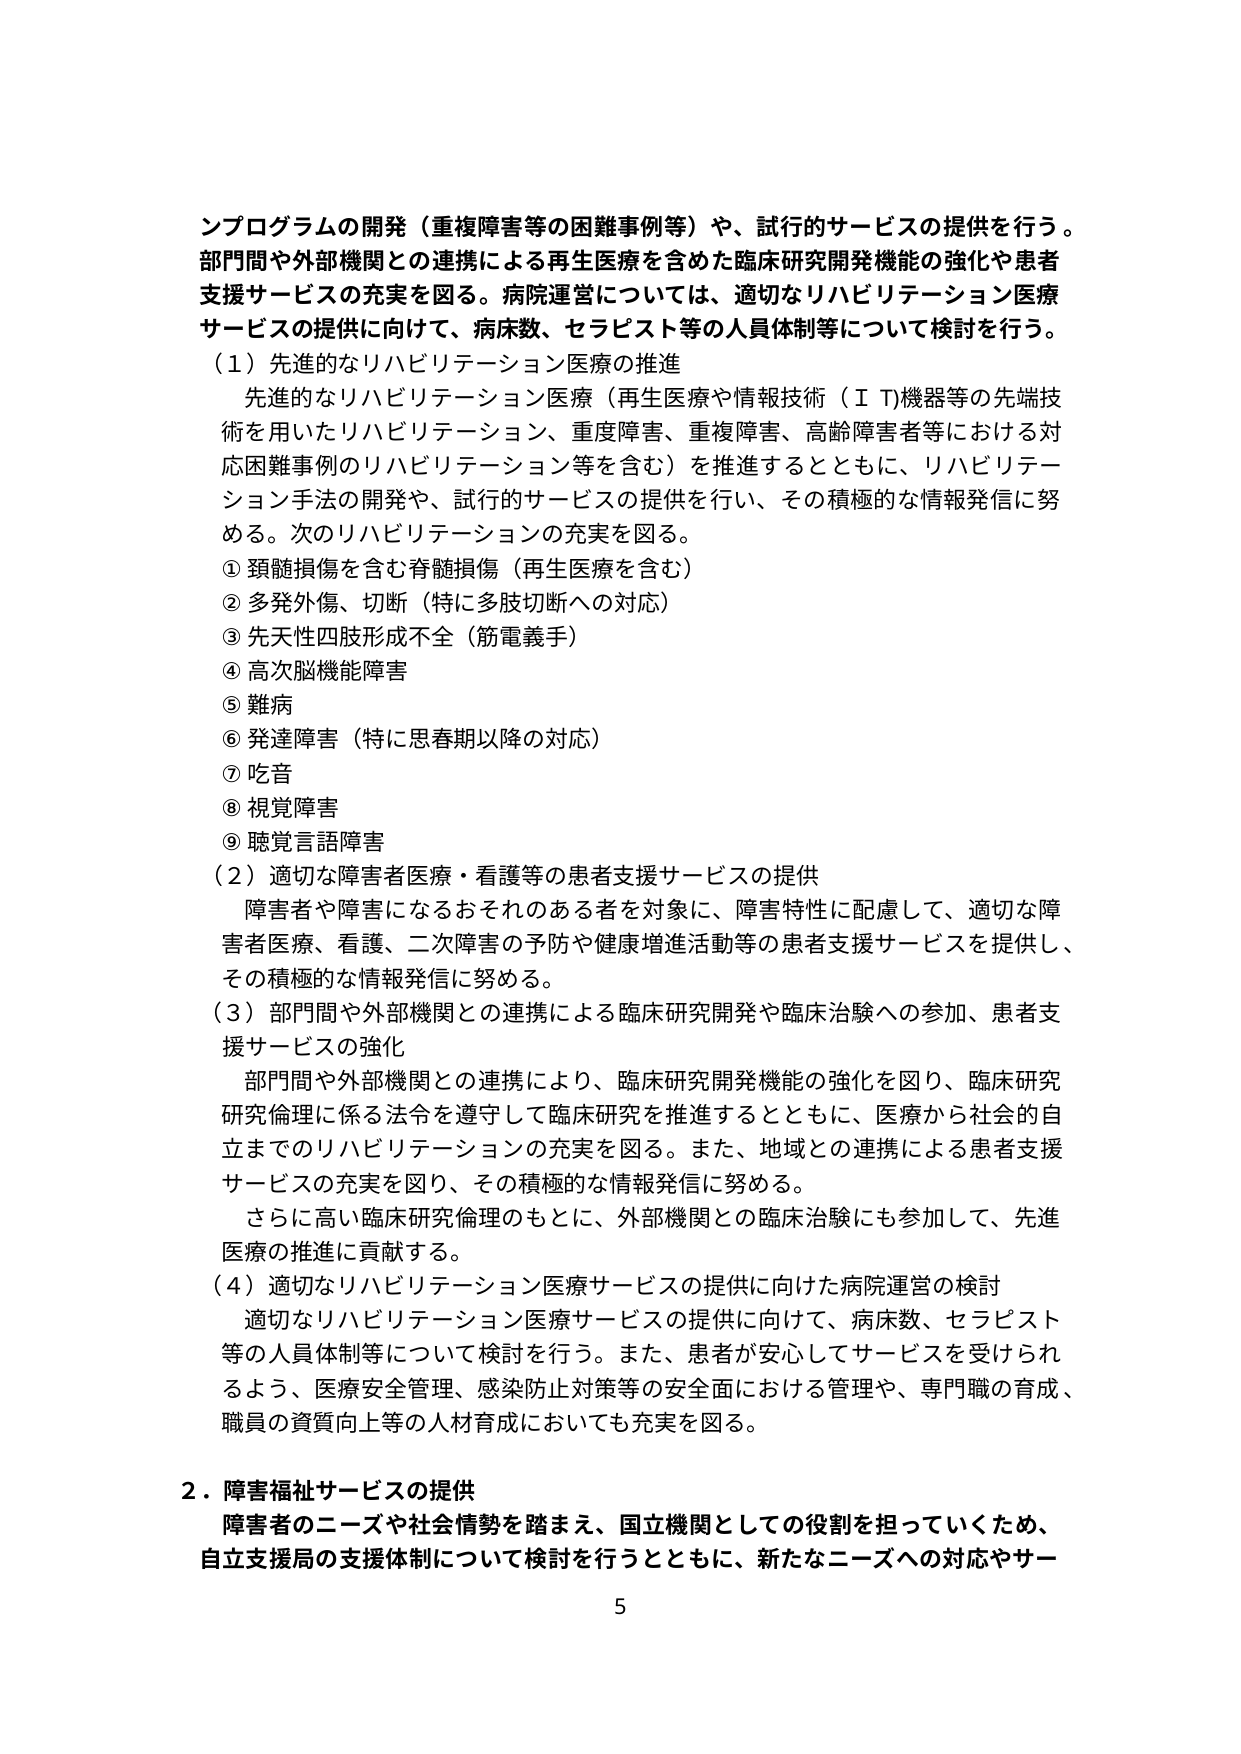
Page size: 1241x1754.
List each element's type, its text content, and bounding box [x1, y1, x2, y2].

text ⑤ 難病 [221, 687, 1063, 721]
text ⑦ 吃音 [221, 755, 1063, 789]
text ２．障害福祉サービスの提供 [177, 1473, 1063, 1507]
text 適切なリハビリテーション医療サービスの提供に向けて、病床数、セラピスト等の人員体制等について検討を行う。また、患者が安心してサービスを受けられるよう、医療安全管理、感染防止対策等の安全面における管理や、専門職の育成、職員の資質向上等の人材育成においても充実を図る。 [221, 1302, 1063, 1438]
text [199, 208, 1063, 345]
text さらに高い臨床研究倫理のもとに、外部機関との臨床治験にも参加して、先進医療の推進に貢献する。 [221, 1199, 1063, 1268]
text （４）適切なリハビリテーション医療サービスの提供に向けた病院運営の検討 [199, 1268, 1063, 1302]
text ② 多発外傷、切断（特に多肢切断への対応） [221, 584, 1063, 618]
text ④ 高次脳機能障害 [221, 653, 1063, 687]
text 障害者や障害になるおそれのある者を対象に、障害特性に配慮して、適切な障害者医療、看護、二次障害の予防や健康増進活動等の患者支援サービスを提供し、その積極的な情報発信に努める。 [221, 892, 1063, 994]
text 部門間や外部機関との連携により、臨床研究開発機能の強化を図り、臨床研究、研究倫理に係る法令を遵守して臨床研究を推進するとともに、医療から社会的自立までのリハビリテーションの充実を図る。また、地域との連携による患者支援サービスの充実を図り、その積極的な情報発信に努める。 [221, 1063, 1063, 1199]
text ① 頚髄損傷を含む脊髄損傷（再生医療を含む） [221, 550, 1063, 584]
text ③ 先天性四肢形成不全（筋電義手） [221, 618, 1063, 653]
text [199, 1507, 1063, 1575]
text （２）適切な障害者医療・看護等の患者支援サービスの提供 [177, 858, 1063, 892]
text ⑨ 聴覚言語障害 [221, 823, 1063, 858]
text ⑥ 発達障害（特に思春期以降の対応） [221, 721, 1063, 755]
text 先進的なリハビリテーション医療（再生医療や情報技術（ＩT)機器等の先端技術を用いたリハビリテーション、重度障害、重複障害、高齢障害者等における対応困難事例のリハビリテーション等を含む）を推進するとともに、リハビリテーション手法の開発や、試行的サービスの提供を行い、その積極的な情報発信に努める。次のリハビリテーションの充実を図る。 [221, 379, 1063, 550]
text （１）先進的なリハビリテーション医療の推進 [177, 345, 1063, 379]
text ⑧ 視覚障害 [221, 789, 1063, 823]
text （３）部門間や外部機関との連携による臨床研究開発や臨床治験への参加、患者支援サービスの強化 [199, 994, 1063, 1063]
